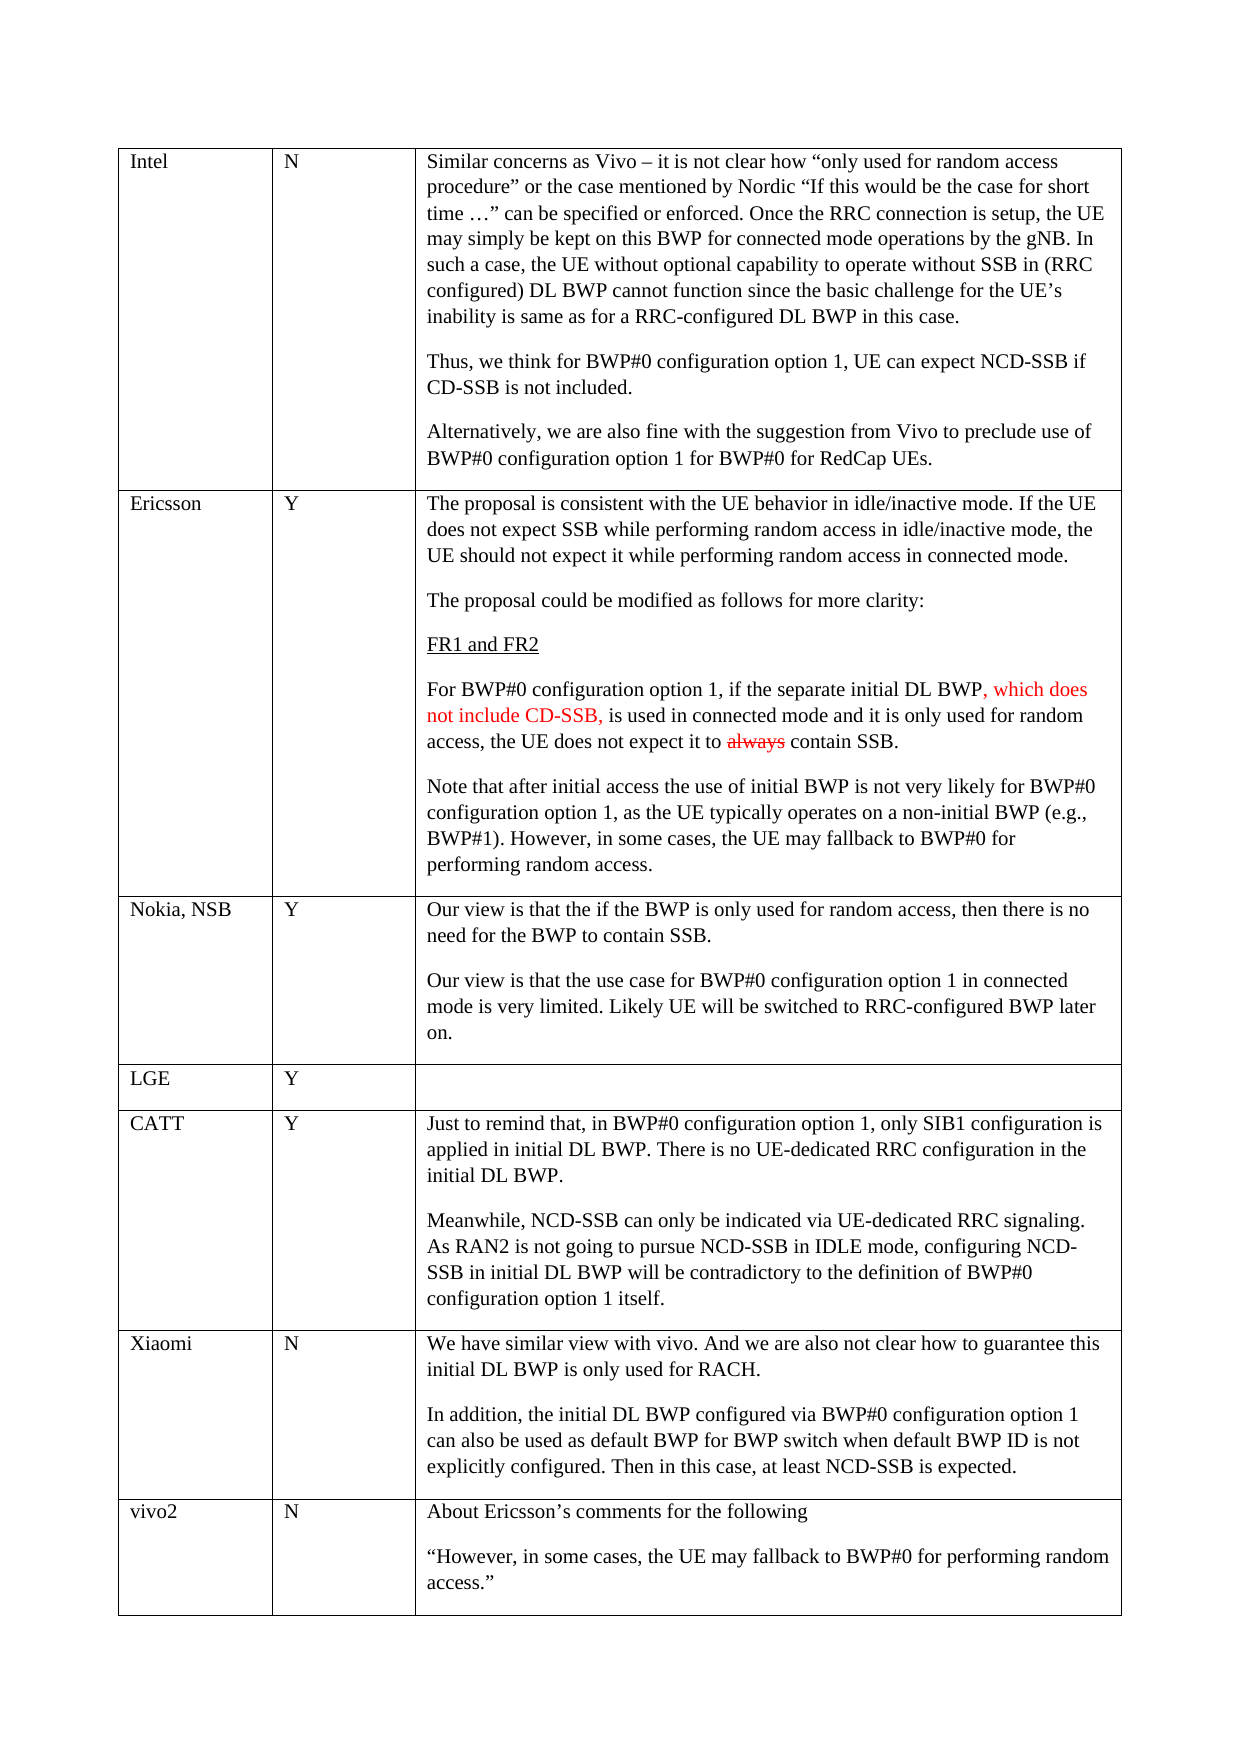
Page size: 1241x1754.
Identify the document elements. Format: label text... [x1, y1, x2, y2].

table_cell Intel [119, 149, 272, 490]
table_cell N [273, 149, 415, 490]
table_cell Xiaomi [119, 1331, 272, 1498]
table_cell Similar concerns as Vivo – it is not clear how “only used for random access procedure” or the case mentioned by Nordic “If this would be the case for short time …” can be specified or enforced. Once the RRC connection is setup, the UE may simply be kept on this BWP for connected mode operations by the gNB. In such a case, the UE without optional capability to operate without SSB in (RRC configured) DL BWP cannot function since the basic challenge for the UE’s inability is same as for a RRC-configured DL BWP in this case. Thus, we think for BWP#0 configuration option 1, UE can expect NCD-SSB if CD-SSB is not included. Alternatively, we are also fine with the suggestion from Vivo to preclude use of BWP#0 configuration option 1 for BWP#0 for RedCap UEs. [416, 149, 1121, 490]
table_cell vivo2 [119, 1500, 272, 1615]
table_cell Nokia, NSB [119, 897, 272, 1064]
table_cell Y [273, 1111, 415, 1330]
table_cell Y [273, 1065, 415, 1110]
table_cell [416, 1065, 1121, 1110]
table_cell N [273, 1331, 415, 1498]
table_cell Y [273, 491, 415, 896]
table_cell Just to remind that, in BWP#0 configuration option 1, only SIB1 configuration is applied in initial DL BWP. There is no UE-dedicated RRC configuration in the initial DL BWP. Meanwhile, NCD-SSB can only be indicated via UE-dedicated RRC signaling. As RAN2 is not going to pursue NCD-SSB in IDLE mode, configuring NCD-SSB in initial DL BWP will be contradictory to the definition of BWP#0 configuration option 1 itself. [416, 1111, 1121, 1330]
table_cell CATT [119, 1111, 272, 1330]
table_cell The proposal is consistent with the UE behavior in idle/inactive mode. If the UE does not expect SSB while performing random access in idle/inactive mode, the UE should not expect it while performing random access in connected mode. The proposal could be modified as follows for more clarity: FR1 and FR2 For BWP#0 configuration option 1, if the separate initial DL BWP, which does not include CD-SSB, is used in connected mode and it is only used for random access, the UE does not expect it to always contain SSB. Note that after initial access the use of initial BWP is not very likely for BWP#0 configuration option 1, as the UE typically operates on a non-initial BWP (e.g., BWP#1). However, in some cases, the UE may fallback to BWP#0 for performing random access. [416, 491, 1121, 896]
table_cell LGE [119, 1065, 272, 1110]
table_cell N [273, 1500, 415, 1615]
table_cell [416, 1500, 1121, 1615]
table_cell Our view is that the if the BWP is only used for random access, then there is no need for the BWP to contain SSB. Our view is that the use case for BWP#0 configuration option 1 in connected mode is very limited. Likely UE will be switched to RRC-configured BWP later on. [416, 897, 1121, 1064]
table_cell Ericsson [119, 491, 272, 896]
table_cell Y [273, 897, 415, 1064]
table_cell We have similar view with vivo. And we are also not clear how to guarantee this initial DL BWP is only used for RACH. In addition, the initial DL BWP configured via BWP#0 configuration option 1 can also be used as default BWP for BWP switch when default BWP ID is not explicitly configured. Then in this case, at least NCD-SSB is expected. [416, 1331, 1121, 1498]
